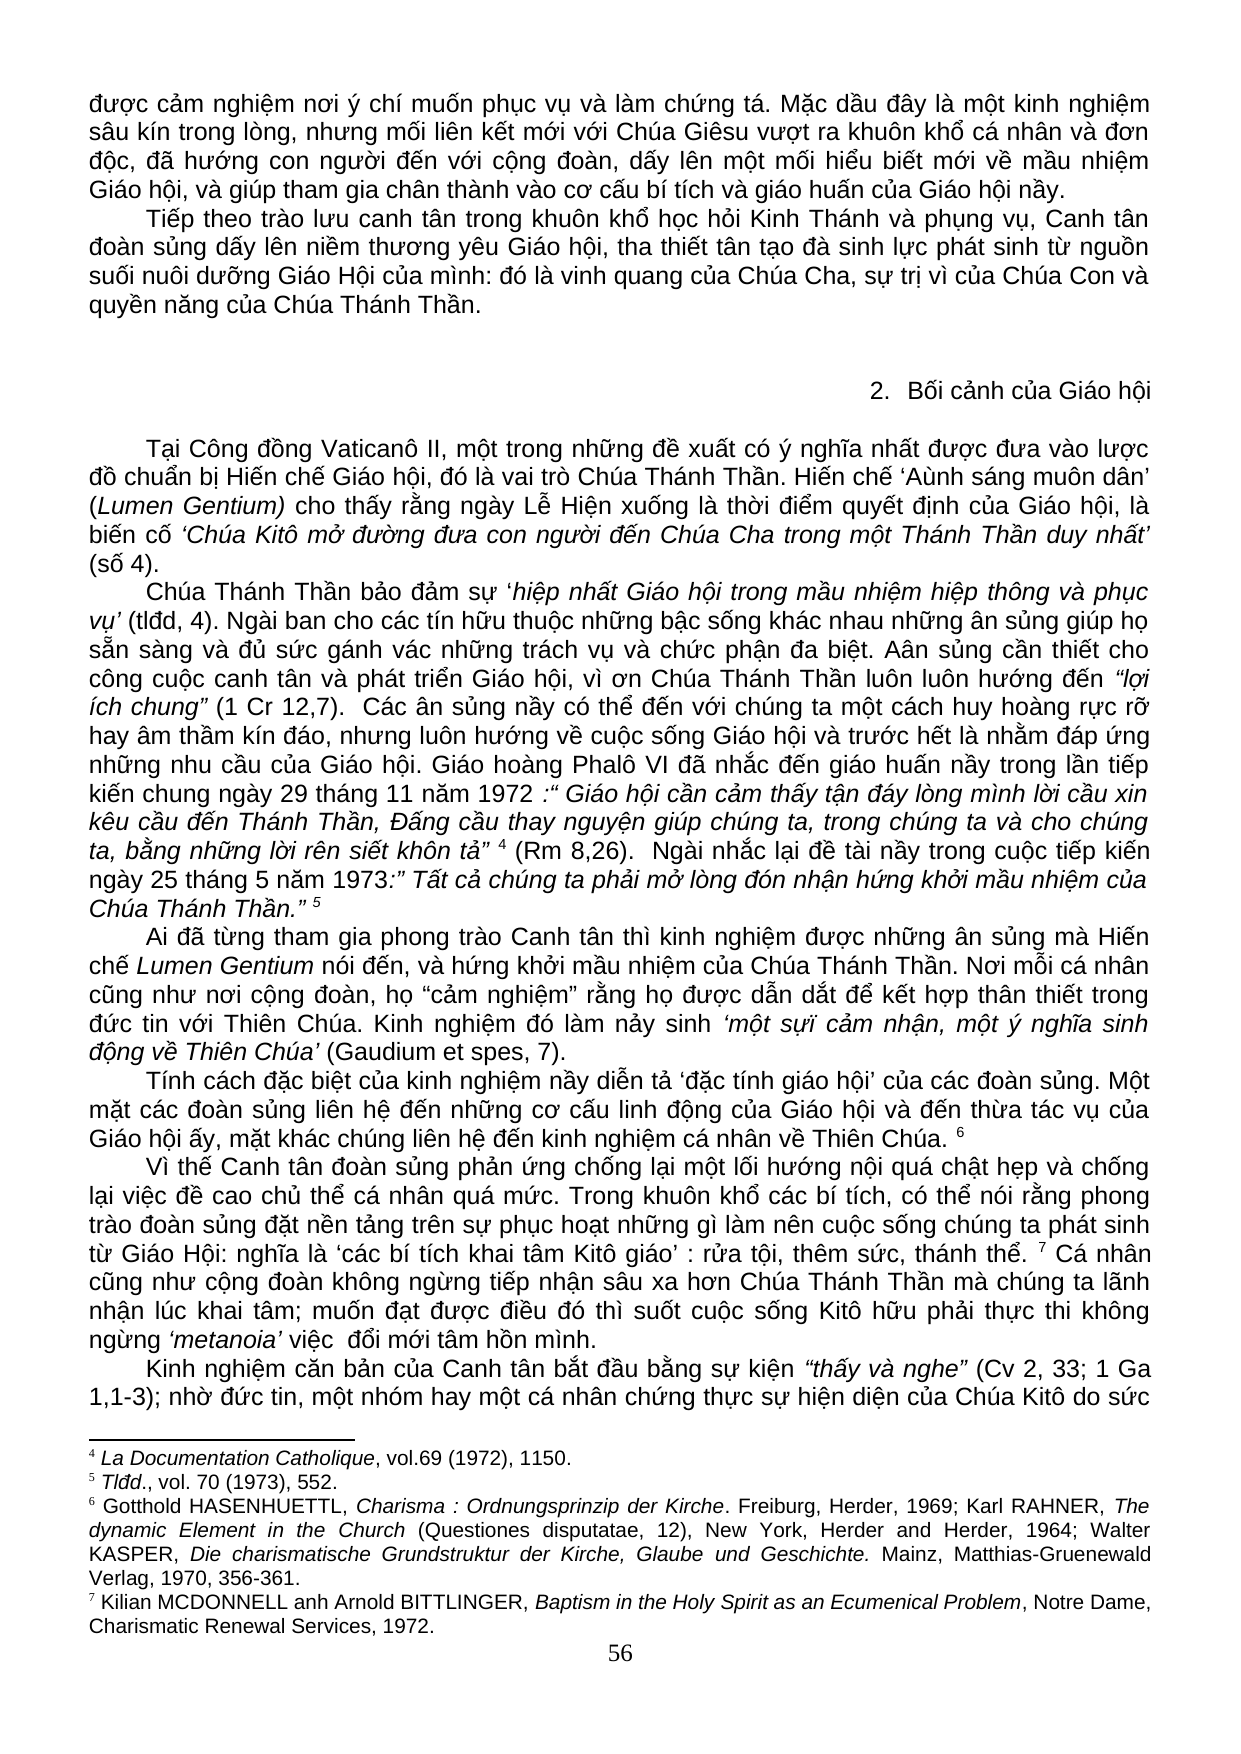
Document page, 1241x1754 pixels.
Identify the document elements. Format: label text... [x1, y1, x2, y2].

text Vì thế Canh tân đoàn sủng phản ứng chống lại một lối hướng nội quá chật hẹp và chống lại việc đề cao chủ thể cá nhân quá mức. Trong khuôn khổ các bí tích, có thể nói rằng phong trào đoàn sủng đặt nền tảng trên sự phục hoạt những gì làm nên cuộc sống chúng ta phát sinh từ Giáo Hội: nghĩa là ‘các bí tích khai tâm Kitô giáo’ : rửa tội, thêm sức, thánh thể. Cá nhân cũng như cộng đoàn không ngừng tiếp nhận sâu xa hơn Chúa Thánh Thần mà chúng ta lãnh nhận lúc khai tâm; muốn đạt được điều đó thì suốt cuộc sống Kitô hữu phải thực thi không ngừng ‘metanoia’ việc đổi mới tâm hồn mình. [89, 1152, 1152, 1354]
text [89, 89, 1152, 204]
text Tại Công đồng Vaticanô II, một trong những đề xuất có ý nghĩa nhất được đưa vào lược đồ chuẩn bị Hiến chế Giáo hội, đó là vai trò Chúa Thánh Thần. Hiến chế ‘Aùnh sáng muôn dân’ (Lumen Gentium) cho thấy rằng ngày Lễ Hiện xuống là thời điểm quyết định của Giáo hội, là biến cố ‘Chúa Kitô mở đường đưa con người đến Chúa Cha trong một Thánh Thần duy nhất’ (số 4). [89, 434, 1152, 577]
text Tính cách đặc biệt của kinh nghiệm nầy diễn tả ‘đặc tính giáo hội’ của các đoàn sủng. Một mặt các đoàn sủng liên hệ đến những cơ cấu linh động của Giáo hội và đến thừa tác vụ của Giáo hội ấy, mặt khác chúng liên hệ đến kinh nghiệm cá nhân về Thiên Chúa. [89, 1066, 1152, 1152]
text Chúa Thánh Thần bảo đảm sự ‘hiệp nhất Giáo hội trong mầu nhiệm hiệp thông và phục vụ’ (tlđd, 4). Ngài ban cho các tín hữu thuộc những bậc sống khác nhau những ân sủng giúp họ sẵn sàng và đủ sức gánh vác những trách vụ và chức phận đa biệt. Aân sủng cần thiết cho công cuộc canh tân và phát triển Giáo hội, vì ơn Chúa Thánh Thần luôn luôn hướng đến “lợi ích chung” (1 Cr 12,7). Các ân sủng nầy có thể đến với chúng ta một cách huy hoàng rực rỡ hay âm thầm kín đáo, nhưng luôn hướng về cuộc sống Giáo hội và trước hết là nhằm đáp ứng những nhu cầu của Giáo hội. Giáo hoàng Phalô VI đã nhắc đến giáo huấn nầy trong lần tiếp kiến chung ngày 29 tháng 11 năm 1972 :“ Giáo hội cần cảm thấy tận đáy lòng mình lời cầu xin kêu cầu đến Thánh Thần, Đấng cầu thay nguyện giúp chúng ta, trong chúng ta và cho chúng ta, bằng những lời rên siết khôn tả” (Rm 8,26). Ngài nhắc lại đề tài nầy trong cuộc tiếp kiến ngày 25 tháng 5 năm 1973:” Tất cả chúng ta phải mở lòng đón nhận hứng khởi mầu nhiệm của Chúa Thánh Thần.” [89, 577, 1152, 922]
list Bối cảnh của Giáo hội [126, 376, 1152, 405]
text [89, 1354, 1152, 1411]
text Tiếp theo trào lưu canh tân trong khuôn khổ học hỏi Kinh Thánh và phụng vụ, Canh tân đoàn sủng dấy lên niềm thương yêu Giáo hội, tha thiết tân tạo đà sinh lực phát sinh từ nguồn suối nuôi dưỡng Giáo Hội của mình: đó là vinh quang của Chúa Cha, sự trị vì của Chúa Con và quyền năng của Chúa Thánh Thần. [89, 204, 1152, 319]
text Ai đã từng tham gia phong trào Canh tân thì kinh nghiệm được những ân sủng mà Hiến chế Lumen Gentium nói đến, và hứng khởi mầu nhiệm của Chúa Thánh Thần. Nơi mỗi cá nhân cũng như nơi cộng đoàn, họ “cảm nghiệm” rằng họ được dẫn dắt để kết hợp thân thiết trong đức tin với Thiên Chúa. Kinh nghiệm đó làm nảy sinh ‘một sựï cảm nhận, một ý nghĩa sinh động về Thiên Chúa’ (Gaudium et spes, 7). [89, 922, 1152, 1066]
